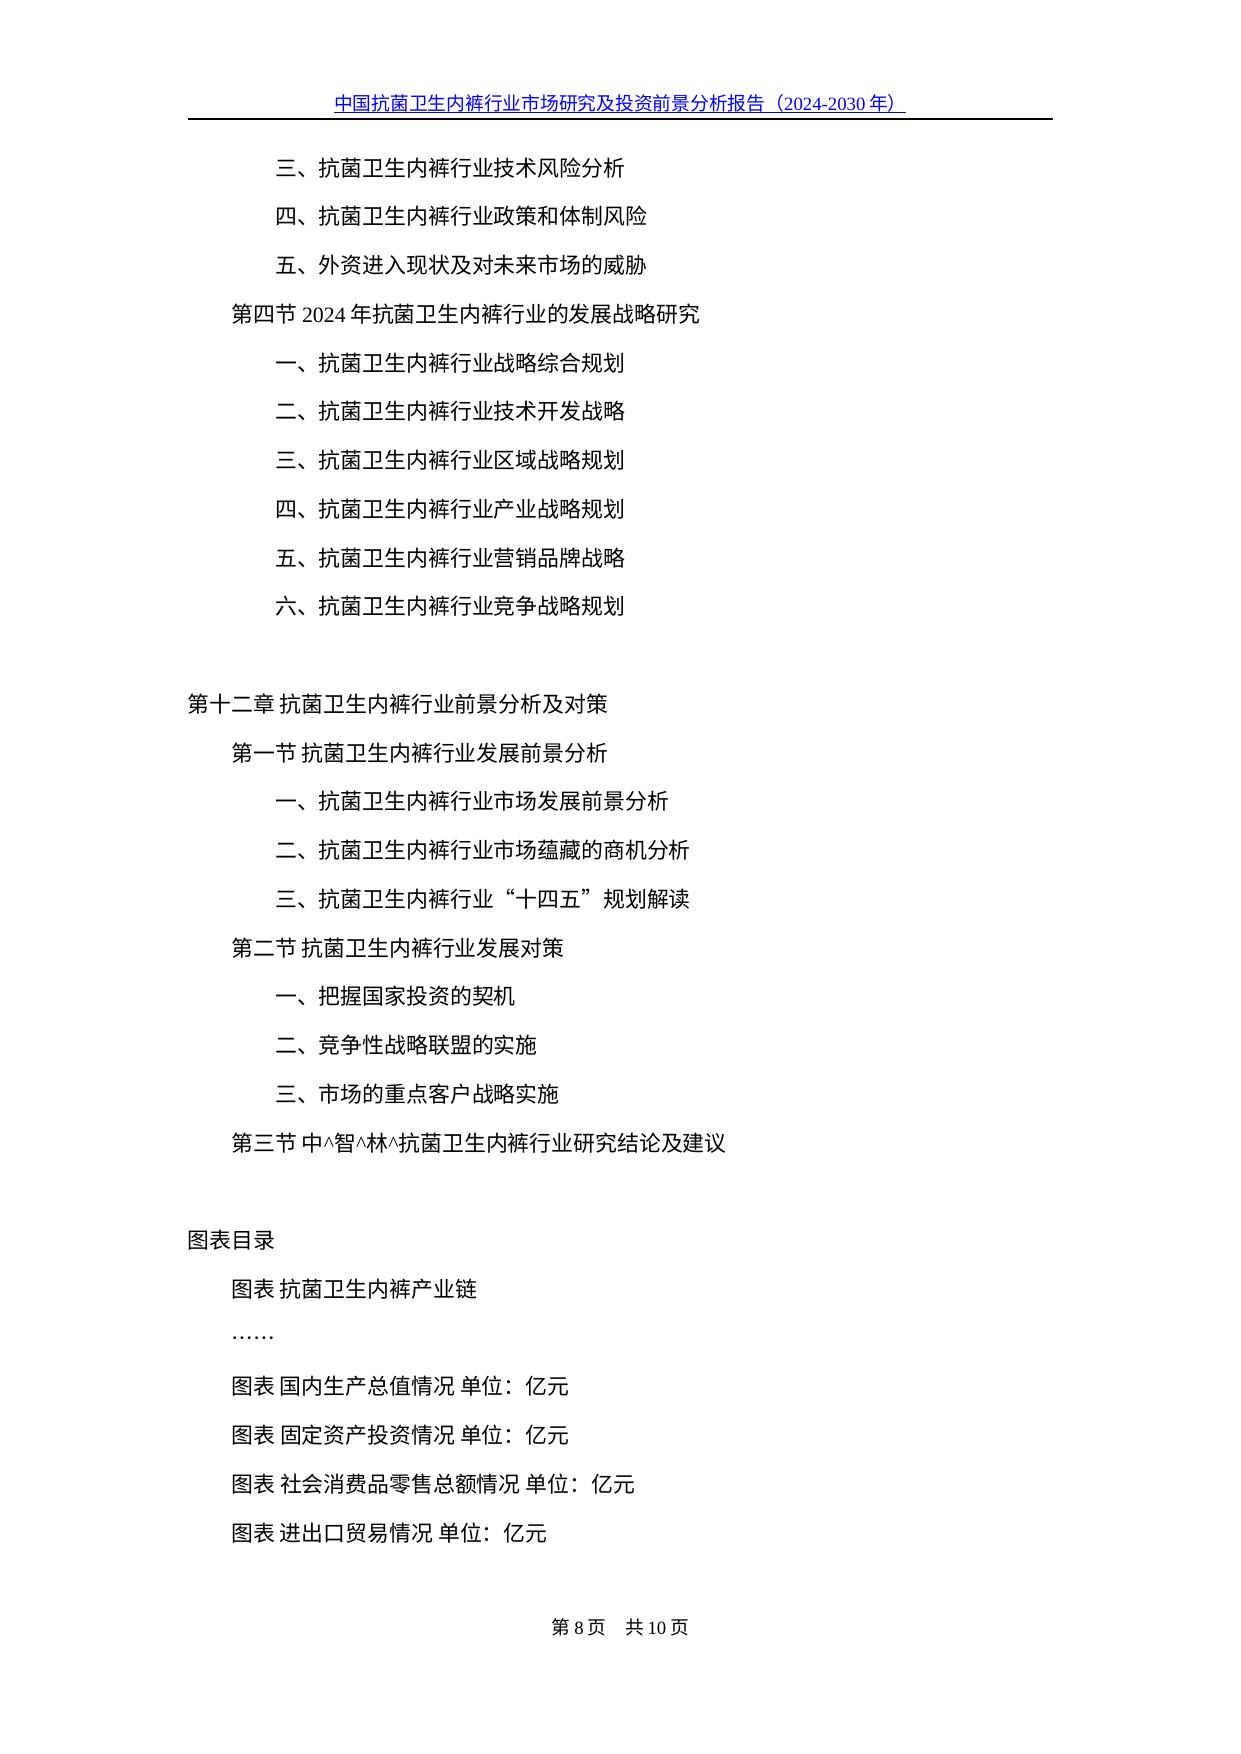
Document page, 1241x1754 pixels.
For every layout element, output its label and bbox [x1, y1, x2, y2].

text [187, 150, 1053, 1548]
